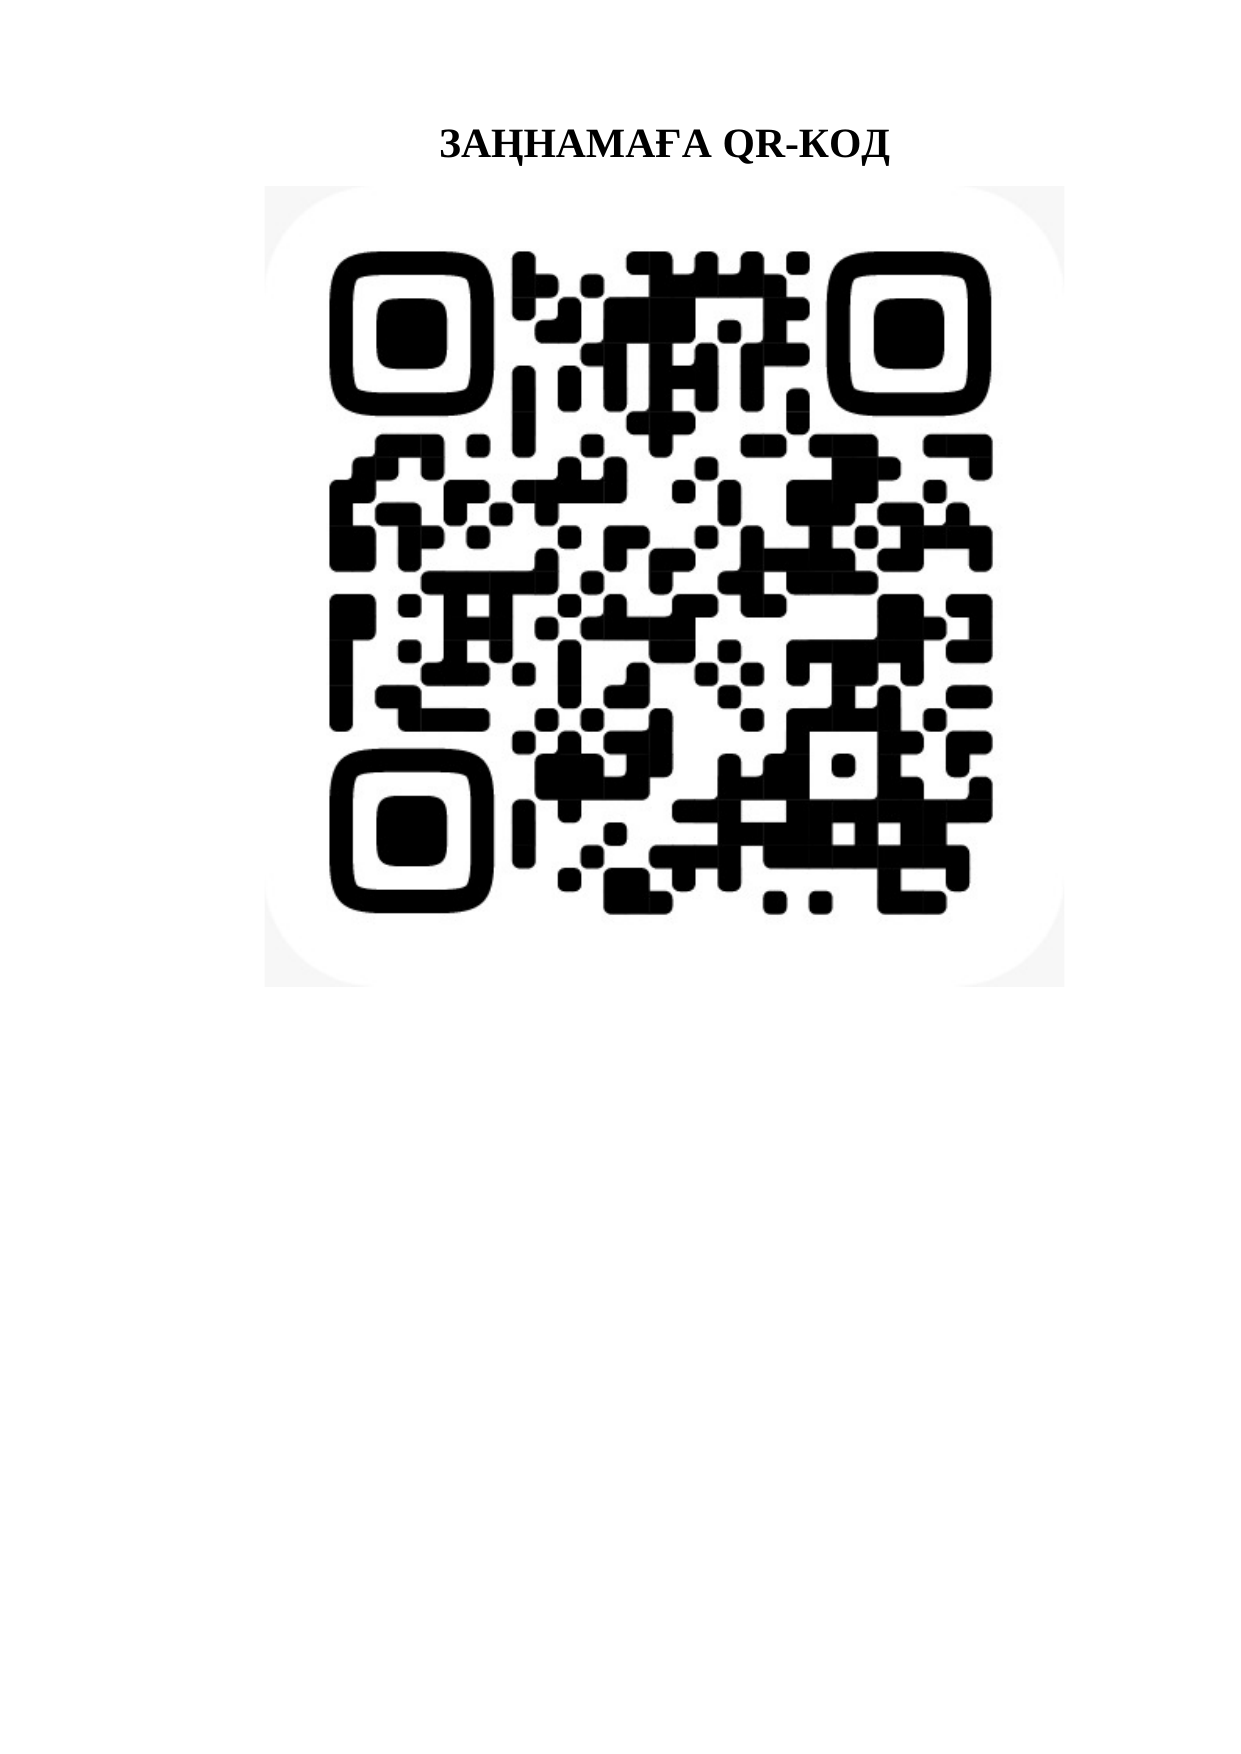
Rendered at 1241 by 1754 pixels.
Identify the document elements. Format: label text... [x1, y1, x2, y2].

picture [264, 186, 1065, 987]
text ЗАҢНАМАҒА QR-КОД [177, 118, 1152, 166]
